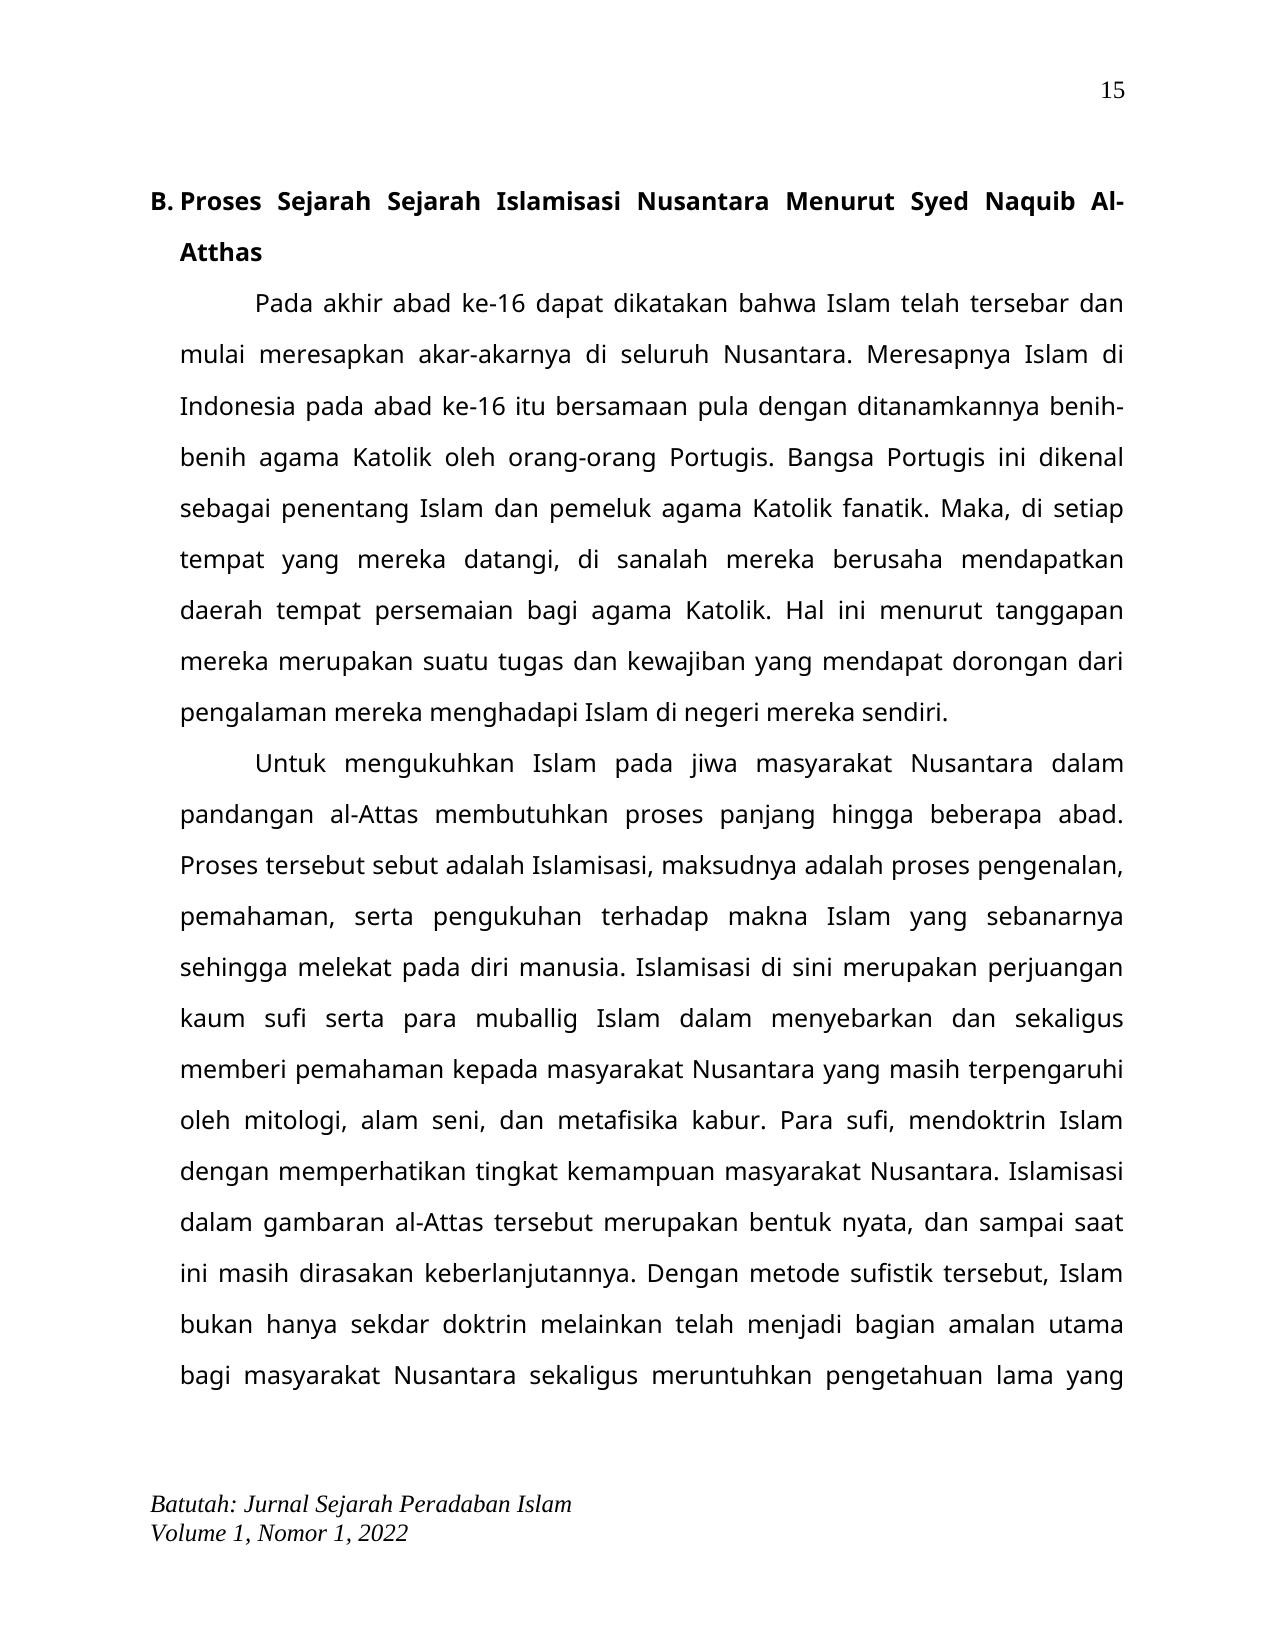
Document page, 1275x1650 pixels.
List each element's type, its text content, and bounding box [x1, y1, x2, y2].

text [179, 746, 1125, 1392]
text Pada akhir abad ke-16 dapat dikatakan bahwa Islam telah tersebar dan mulai meresapkan akar-akarnya di seluruh Nusantara. Meresapnya Islam di Indonesia pada abad ke-16 itu bersamaan pula dengan ditanamkannya benih-benih agama Katolik oleh orang-orang Portugis. Bangsa Portugis ini dikenal sebagai penentang Islam dan pemeluk agama Katolik fanatik. Maka, di setiap tempat yang mereka datangi, di sanalah mereka berusaha mendapatkan daerah tempat persemaian bagi agama Katolik. Hal ini menurut tanggapan mereka merupakan suatu tugas dan kewajiban yang mendapat dorongan dari pengalaman mereka menghadapi Islam di negeri mereka sendiri. [179, 286, 1125, 728]
list Proses Sejarah Sejarah Islamisasi Nusantara Menurut Syed Naquib Al-Atthas [150, 184, 1125, 269]
